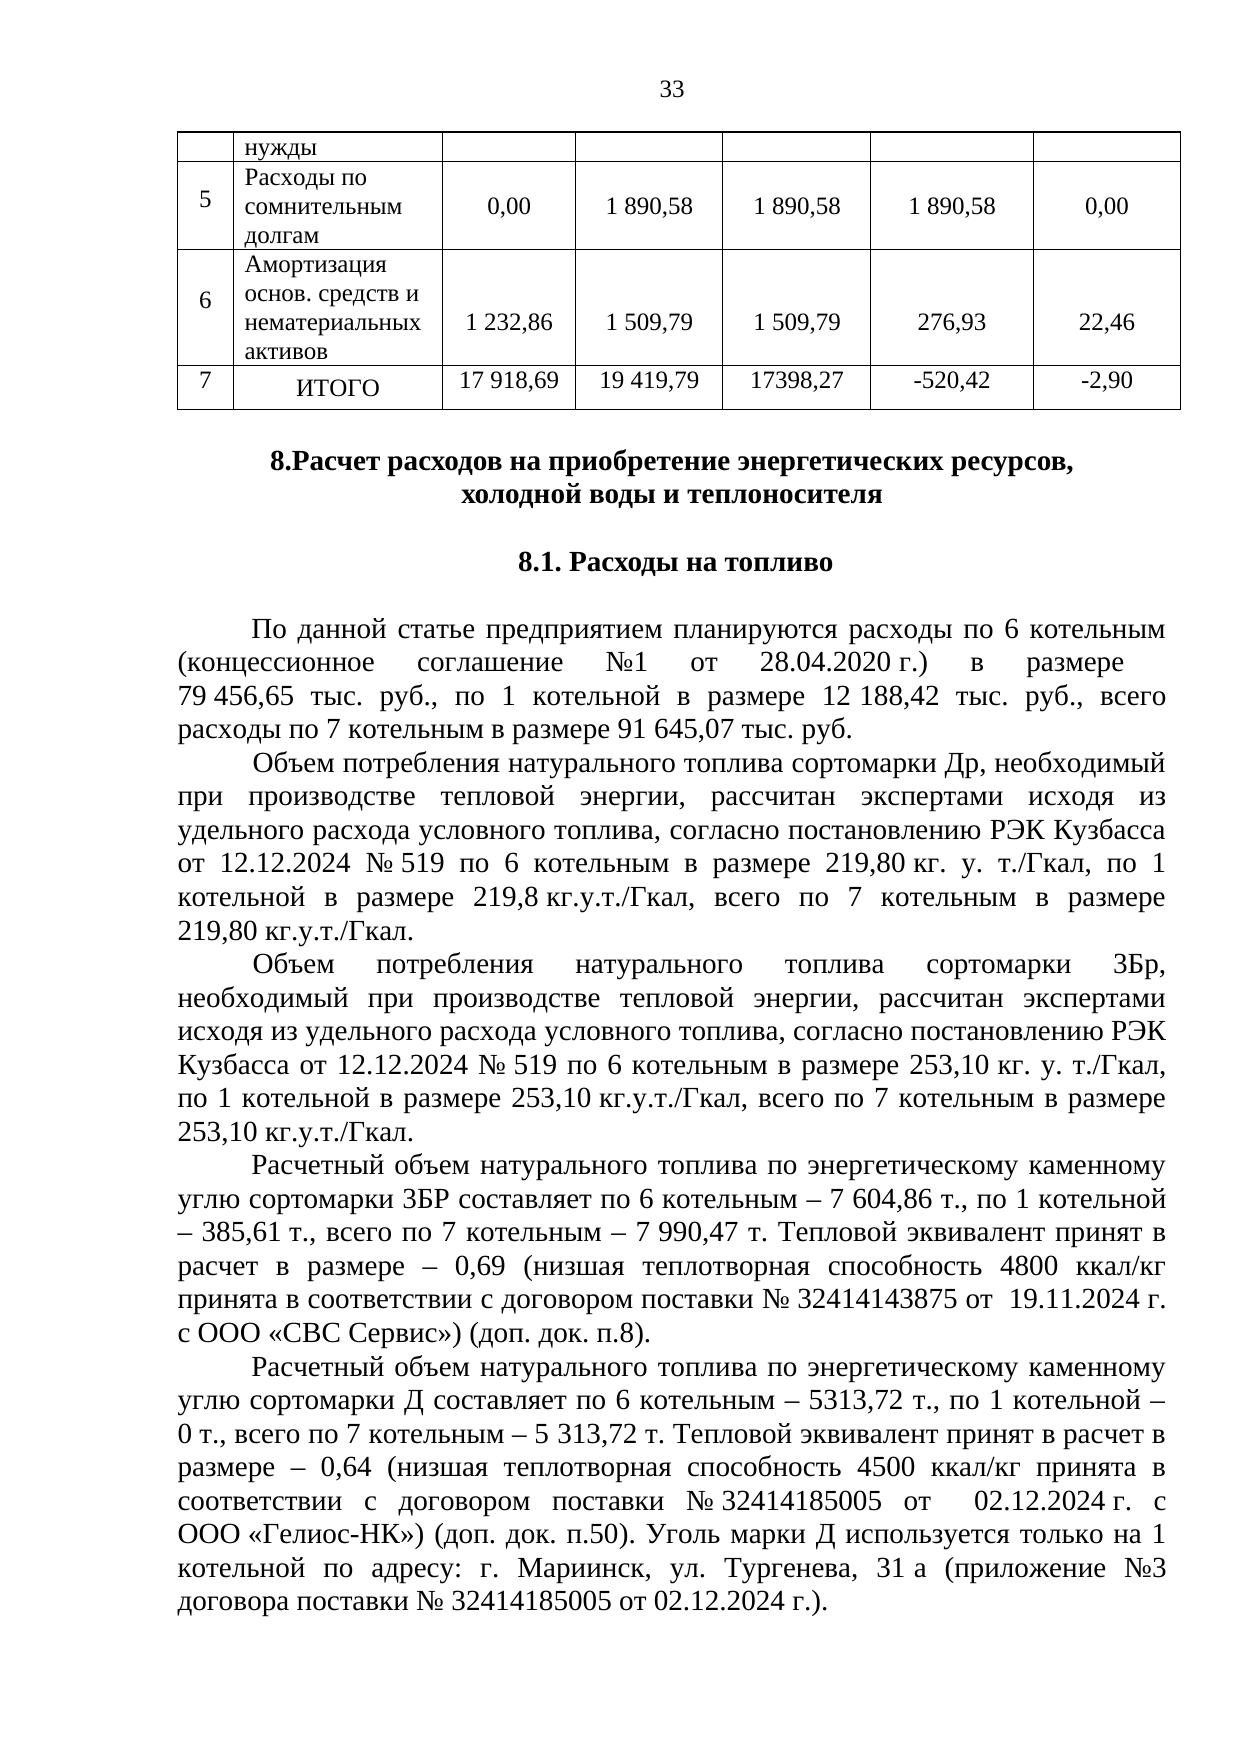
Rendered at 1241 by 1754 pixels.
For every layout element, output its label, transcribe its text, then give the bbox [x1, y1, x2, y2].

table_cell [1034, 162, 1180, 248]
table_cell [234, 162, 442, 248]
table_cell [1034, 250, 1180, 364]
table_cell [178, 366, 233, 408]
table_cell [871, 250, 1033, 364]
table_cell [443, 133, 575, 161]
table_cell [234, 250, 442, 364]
text холодной воды и теплоносителя [177, 477, 1167, 510]
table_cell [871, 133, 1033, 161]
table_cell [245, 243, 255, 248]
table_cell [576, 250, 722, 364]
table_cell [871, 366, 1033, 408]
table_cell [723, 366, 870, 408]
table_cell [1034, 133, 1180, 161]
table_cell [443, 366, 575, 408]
text По данной статье предприятием планируются расходы по 6 котельным (концессионное соглашение №1 от 28.04.2020 г.) в размере 79 456,65 тыс. руб., по 1 котельной в размере 12 188,42 тыс. руб., всего расходы по 7 котельным в размере 91 645,07 тыс. руб. [177, 611, 1167, 745]
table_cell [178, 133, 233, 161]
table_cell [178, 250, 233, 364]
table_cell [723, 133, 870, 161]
text Расчетный объем натурального топлива по энергетическому каменному углю сортомарки Д составляет по 6 котельным – 5313,72 т., по 1 котельной – 0 т., всего по 7 котельным – 5 313,72 т. Тепловой эквивалент принят в расчет в размере – 0,64 (низшая теплотворная способность 4500 ккал/кг принята в соответствии с договором поставки № 32414185005 от 02.12.2024 г. с ООО «Гелиос-НК») (доп. док. п.50). Уголь марки Д используется только на 1 котельной по адресу: г. Мариинск, ул. Тургенева, 31 а (приложение №3 договора поставки № 32414185005 от 02.12.2024 г.). [177, 1349, 1167, 1617]
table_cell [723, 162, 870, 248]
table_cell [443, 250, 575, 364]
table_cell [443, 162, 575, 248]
text Объем потребления натурального топлива сортомарки 3Бр, необходимый при производстве тепловой энергии, рассчитан экспертами исходя из удельного расхода условного топлива, согласно постановлению РЭК Кузбасса от 12.12.2024 № 519 по 6 котельным в размере 253,10 кг. у. т./Гкал, по 1 котельной в размере 253,10 кг.у.т./Гкал, всего по 7 котельным в размере 253,10 кг.у.т./Гкал. [177, 946, 1167, 1147]
text 8.Расчет расходов на приобретение энергетических ресурсов, [177, 443, 1167, 477]
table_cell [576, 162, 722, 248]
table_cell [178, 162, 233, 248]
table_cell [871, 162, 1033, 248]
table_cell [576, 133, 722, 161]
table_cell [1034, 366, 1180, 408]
text Расчетный объем натурального топлива по энергетическому каменному углю сортомарки 3БР составляет по 6 котельным – 7 604,86 т., по 1 котельной – 385,61 т., всего по 7 котельным – 7 990,47 т. Тепловой эквивалент принят в расчет в размере – 0,69 (низшая теплотворная способность 4800 ккал/кг принята в соответствии с договором поставки № 32414143875 от 19.11.2024 г. с ООО «СВС Сервис») (доп. док. п.8). [177, 1147, 1167, 1349]
text 8.1. Расходы на топливо [177, 544, 1167, 577]
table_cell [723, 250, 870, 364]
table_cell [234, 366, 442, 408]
text Объем потребления натурального топлива сортомарки Др, необходимый при производстве тепловой энергии, рассчитан экспертами исходя из удельного расхода условного топлива, согласно постановлению РЭК Кузбасса от 12.12.2024 № 519 по 6 котельным в размере 219,80 кг. у. т./Гкал, по 1 котельной в размере 219,8 кг.у.т./Гкал, всего по 7 котельным в размере 219,80 кг.у.т./Гкал. [177, 745, 1167, 946]
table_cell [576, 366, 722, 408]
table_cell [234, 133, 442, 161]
